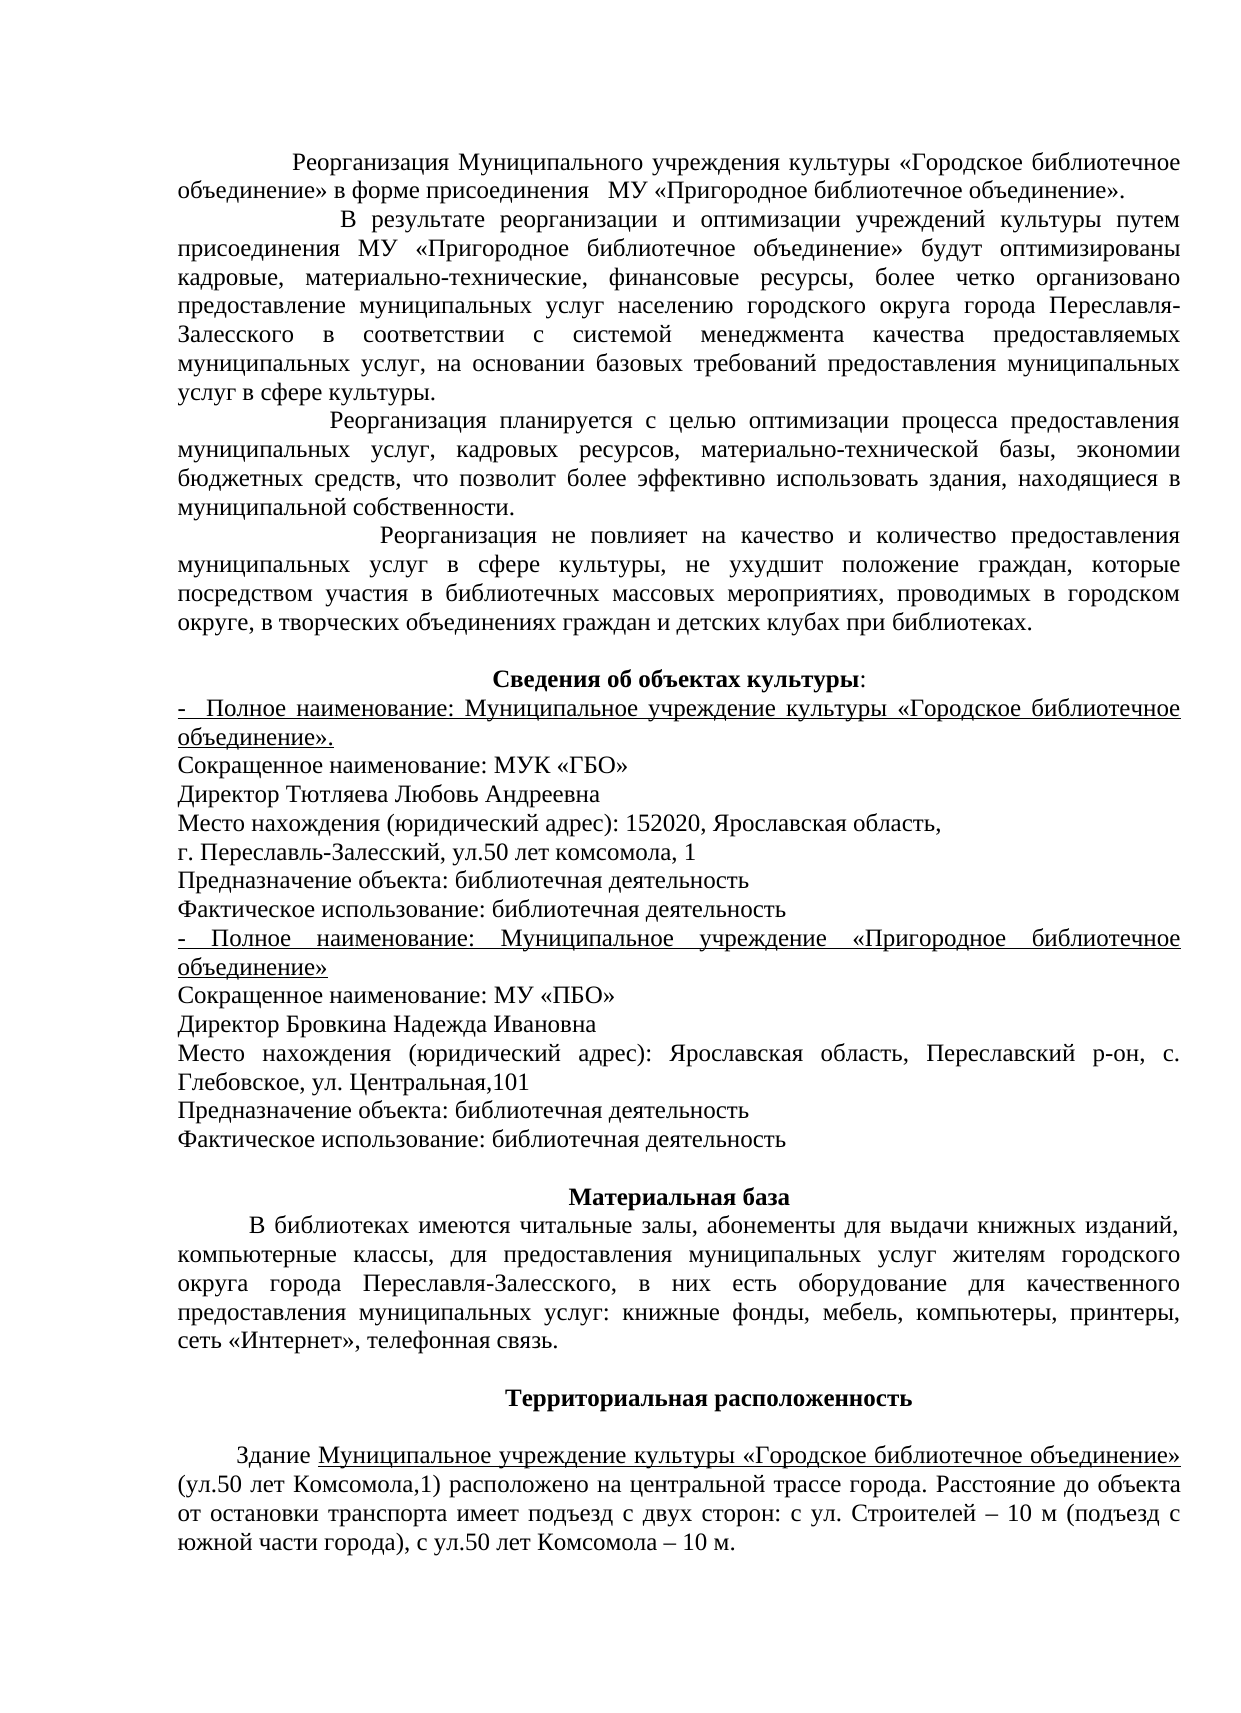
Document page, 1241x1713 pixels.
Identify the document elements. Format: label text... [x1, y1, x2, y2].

text Материальная база [177, 1182, 1181, 1211]
text Территориальная расположенность [177, 1383, 1181, 1412]
text Место нахождения (юридический адрес): Ярославская область, Переславский р-он, с. Глебовское, ул. Центральная,101 [177, 1038, 1181, 1096]
text Фактическое использование: библиотечная деятельность [177, 894, 1181, 923]
text Предназначение объекта: библиотечная деятельность [177, 1096, 1181, 1124]
text г. Переславль-Залесский, ул.50 лет комсомола, 1 [177, 837, 1181, 866]
text Реорганизация не повлияет на качество и количество предоставления муниципальных услуг в сфере культуры, не ухудшит положение граждан, которые посредством участия в библиотечных массовых мероприятиях, проводимых в городском округе, в творческих объединениях граждан и детских клубах при библиотеках. [177, 521, 1181, 636]
text Сокращенное наименование: МУ «ПБО» [177, 981, 1181, 1009]
text - Полное наименование: Муниципальное учреждение «Пригородное библиотечное объединение» [177, 949, 1181, 981]
text Место нахождения (юридический адрес): 152020, Ярославская область, [177, 808, 1181, 837]
text Директор Бровкина Надежда Ивановна [177, 1009, 1181, 1038]
text Сведения об объектах культуры: [177, 664, 1181, 693]
text - Полное наименование: Муниципальное учреждение культуры «Городское библиотечное объединение». [177, 693, 1181, 718]
text В результате реорганизации и оптимизации учреждений культуры путем присоединения МУ «Пригородное библиотечное объединение» будут оптимизированы кадровые, материально-технические, финансовые ресурсы, более четко организовано предоставление муниципальных услуг населению городского округа города Переславля-Залесского в соответствии с системой менеджмента качества предоставляемых муниципальных услуг, на основании базовых требований предоставления муниципальных услуг в сфере культуры. [177, 204, 1181, 406]
text В библиотеках имеются читальные залы, абонементы для выдачи книжных изданий, компьютерные классы, для предоставления муниципальных услуг жителям городского округа города Переславля-Залесского, в них есть оборудование для качественного предоставления муниципальных услуг: книжные фонды, мебель, компьютеры, принтеры, сеть «Интернет», телефонная связь. [177, 1211, 1181, 1354]
text Реорганизация планируется с целью оптимизации процесса предоставления муниципальных услуг, кадровых ресурсов, материально-технической базы, экономии бюджетных средств, что позволит более эффективно использовать здания, находящиеся в муниципальной собственности. [177, 406, 1181, 521]
text - Полное наименование: Муниципальное учреждение культуры «Городское библиотечное объединение». [177, 719, 1181, 751]
text Директор Тютляева Любовь Андреевна [177, 779, 1181, 808]
text - Полное наименование: Муниципальное учреждение «Пригородное библиотечное объединение» [177, 923, 1181, 948]
text Реорганизация Муниципального учреждения культуры «Городское библиотечное объединение» в форме присоединения МУ «Пригородное библиотечное объединение». [177, 147, 1181, 204]
text Фактическое использование: библиотечная деятельность [177, 1124, 1181, 1153]
text Здание Муниципальное учреждение культуры «Городское библиотечное объединение» (ул.50 лет Комсомола,1) расположено на центральной трассе города. Расстояние до объекта от остановки транспорта имеет подъезд с двух сторон: с ул. Строителей – 10 м (подъезд с южной части города), с ул.50 лет Комсомола – 10 м. [177, 1441, 1181, 1556]
text Предназначение объекта: библиотечная деятельность [177, 866, 1181, 894]
text Сокращенное наименование: МУК «ГБО» [177, 751, 1181, 779]
